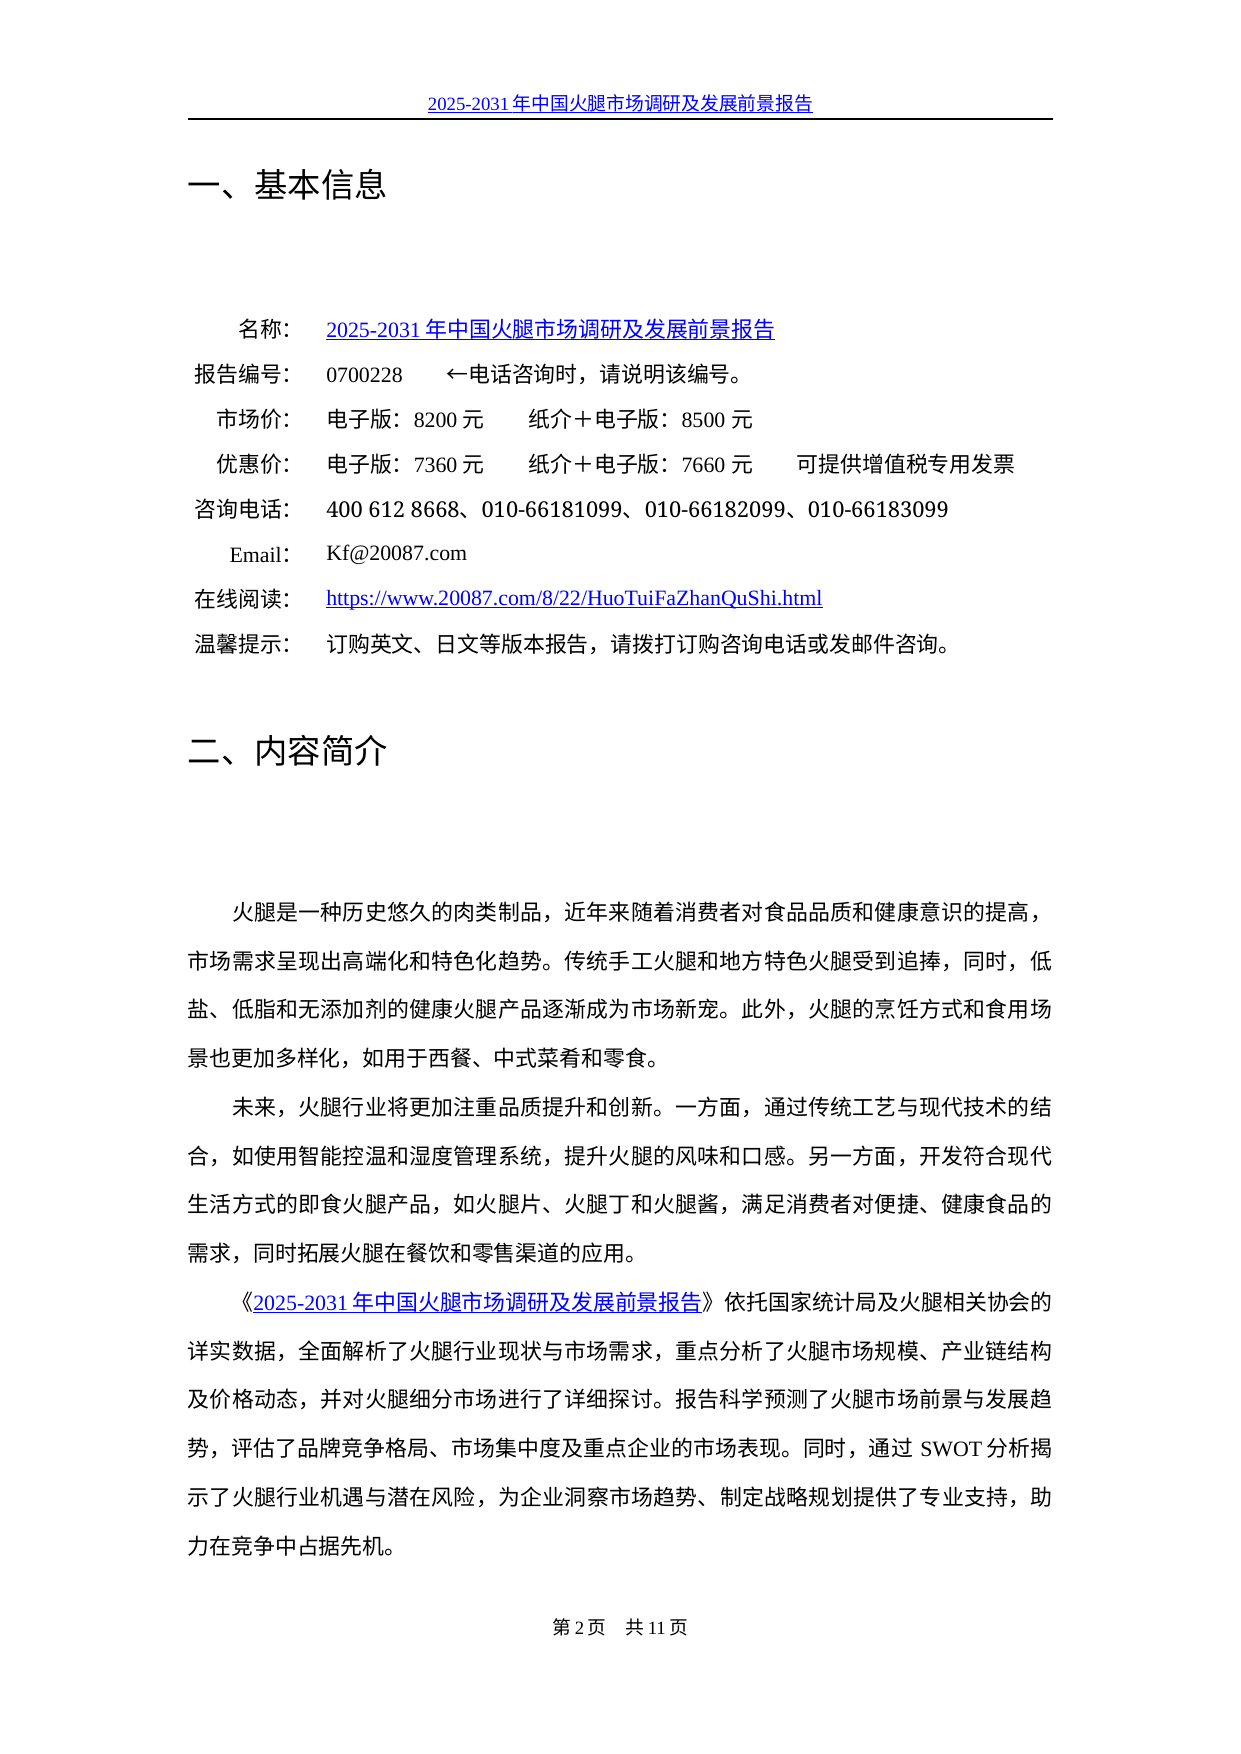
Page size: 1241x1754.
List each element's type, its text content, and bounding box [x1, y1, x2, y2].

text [187, 894, 1053, 1561]
table_cell 市场价： [167, 402, 315, 447]
title 一、基本信息 [187, 150, 1053, 215]
table_cell [315, 582, 1073, 627]
table_cell Kf@20087.com [315, 537, 1073, 582]
table_cell 优惠价： [167, 447, 315, 492]
table_cell 订购英文、日文等版本报告，请拨打订购咨询电话或发邮件咨询。 [315, 627, 1073, 672]
title 二、内容简介 [187, 717, 1053, 782]
table_cell 在线阅读： [167, 582, 315, 627]
table_cell 电子版：7360 元 纸介＋电子版：7660 元 可提供增值税专用发票 [315, 447, 1073, 492]
table_cell 电子版：8200 元 纸介＋电子版：8500 元 [315, 402, 1073, 447]
table_cell 报告编号： [167, 357, 315, 402]
table_cell 0700228 ←电话咨询时，请说明该编号。 [315, 357, 1073, 402]
table_cell Email： [167, 537, 315, 582]
table_header 2025-2031年中国火腿市场调研及发展前景报告 [315, 312, 1073, 357]
table_cell 400 612 8668、010-66181099、010-66182099、010-66183099 [315, 492, 1073, 537]
table_cell 温馨提示： [167, 627, 315, 672]
table_header 名称： [167, 312, 315, 357]
table_cell 咨询电话： [167, 492, 315, 537]
